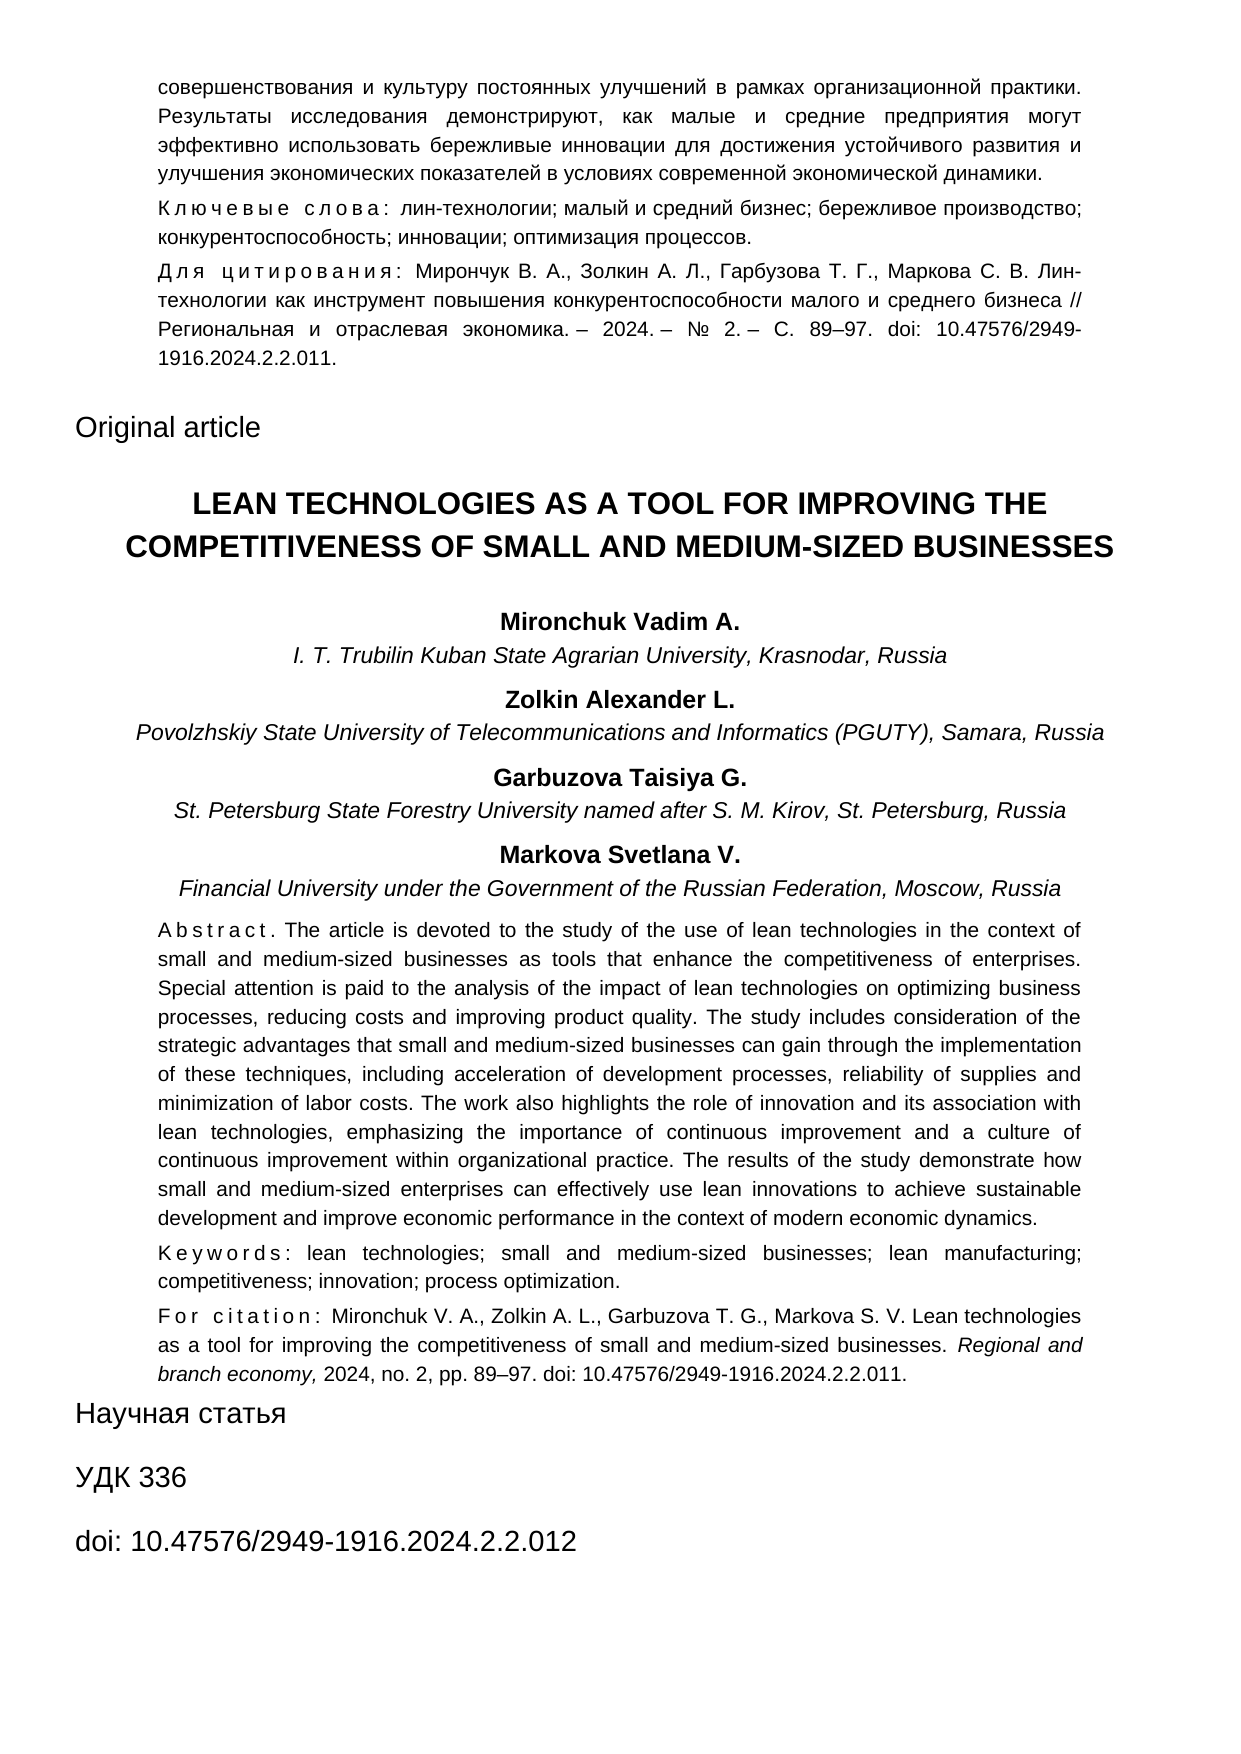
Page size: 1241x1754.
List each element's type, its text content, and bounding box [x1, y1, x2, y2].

text Для цитирования: Мирончук В. А., Золкин А. Л., Гарбузова Т. Г., Маркова С. В. Лин-технологии как инструмент повышения конкурентоспособности малого и среднего бизнеса // Региональная и отраслевая экономика. – 2024. – № 2. – С. 89–97. doi: 10.47576/2949-1916.2024.2.2.011. [158, 259, 1082, 369]
text Mironchuk Vadim A. [75, 607, 1165, 636]
text Povolzhskiy State University of Telecommunications and Informatics (PGUTY), Samara, Russia [75, 719, 1165, 746]
text Научная статья [75, 1396, 1165, 1430]
text Original article [75, 410, 1165, 443]
text I. T. Trubilin Kuban State Agrarian University, Krasnodar, Russia [75, 642, 1165, 668]
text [158, 75, 1082, 185]
text Keywords: lean technologies; small and medium-sized businesses; lean manufacturing; competitiveness; innovation; process optimization. [158, 1241, 1082, 1293]
text Financial University under the Government of the Russian Federation, Moscow, Russia [75, 875, 1165, 901]
text doi: 10.47576/2949-1916.2024.2.2.012 [75, 1524, 1165, 1557]
text Ключевые слова: лин-технологии; малый и средний бизнес; бережливое производство; конкурентоспособность; инновации; оптимизация процессов. [158, 196, 1082, 249]
text For citation: Mironchuk V. A., Zolkin A. L., Garbuzova T. G., Markova S. V. Lean technologies as a tool for improving the competitiveness of small and medium-sized businesses. Regional and branch economy, 2024, no. 2, pp. 89–97. doi: 10.47576/2949-1916.2024.2.2.011. [158, 1304, 1082, 1385]
text Markova Svetlana V. [75, 841, 1165, 869]
text Garbuzova Taisiya G. [75, 763, 1165, 791]
text Zolkin Alexander L. [75, 685, 1165, 714]
text St. Petersburg State Forestry University named after S. M. Kirov, St. Petersburg, Russia [75, 797, 1165, 823]
text Abstract. The article is devoted to the study of the use of lean technologies in the context of small and medium-sized businesses as tools that enhance the competitiveness of enterprises. Special attention is paid to the analysis of the impact of lean technologies on optimizing business processes, reducing costs and improving product quality. The study includes consideration of the strategic advantages that small and medium-sized businesses can gain through the implementation of these techniques, including acceleration of development processes, reliability of supplies and minimization of labor costs. The work also highlights the role of innovation and its association with lean technologies, emphasizing the importance of continuous improvement and a culture of continuous improvement within organizational practice. The results of the study demonstrate how small and medium-sized enterprises can effectively use lean innovations to achieve sustainable development and improve economic performance in the context of modern economic dynamics. [158, 918, 1082, 1230]
text УДК 336 [75, 1460, 1165, 1493]
text Lean technologies as a tool for improving the competitiveness of small and medium-sized businesses [75, 485, 1165, 564]
